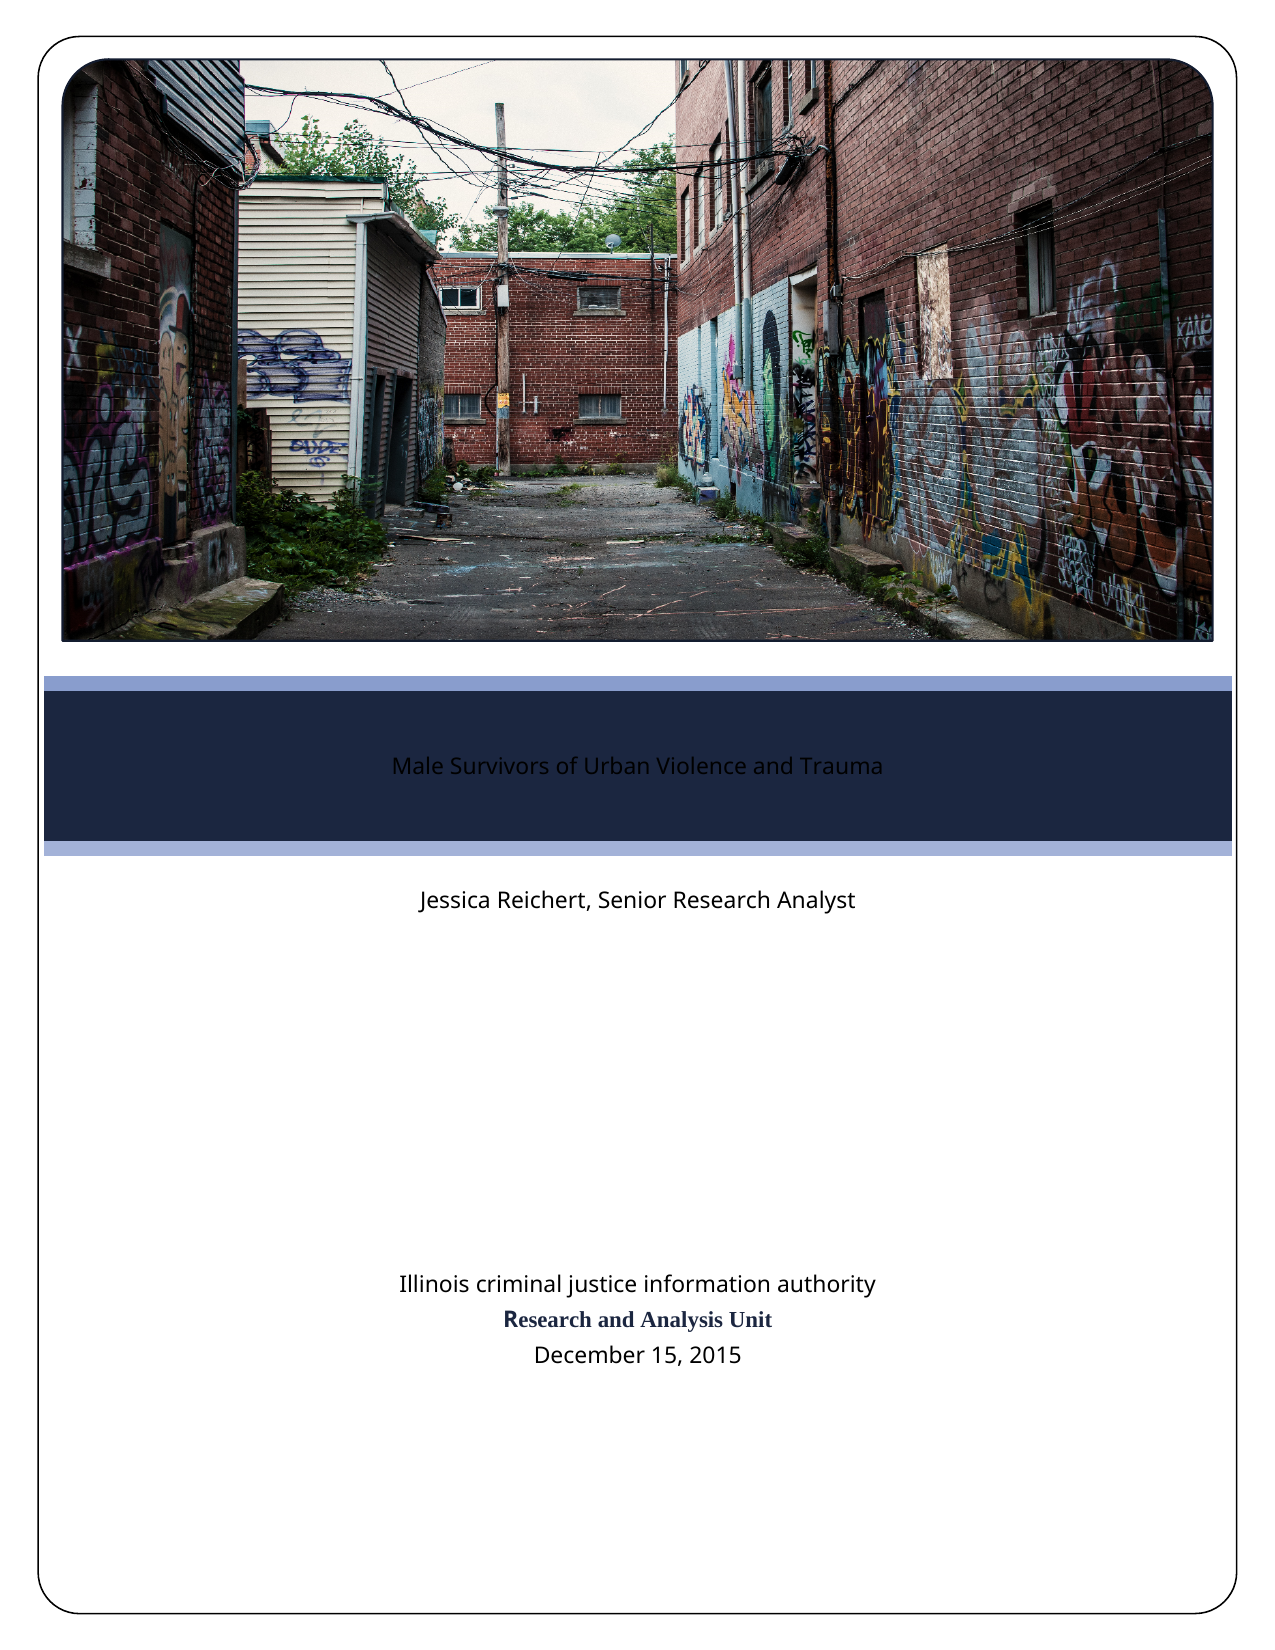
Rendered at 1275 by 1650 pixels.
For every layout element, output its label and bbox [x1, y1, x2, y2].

picture [64, 61, 1211, 639]
